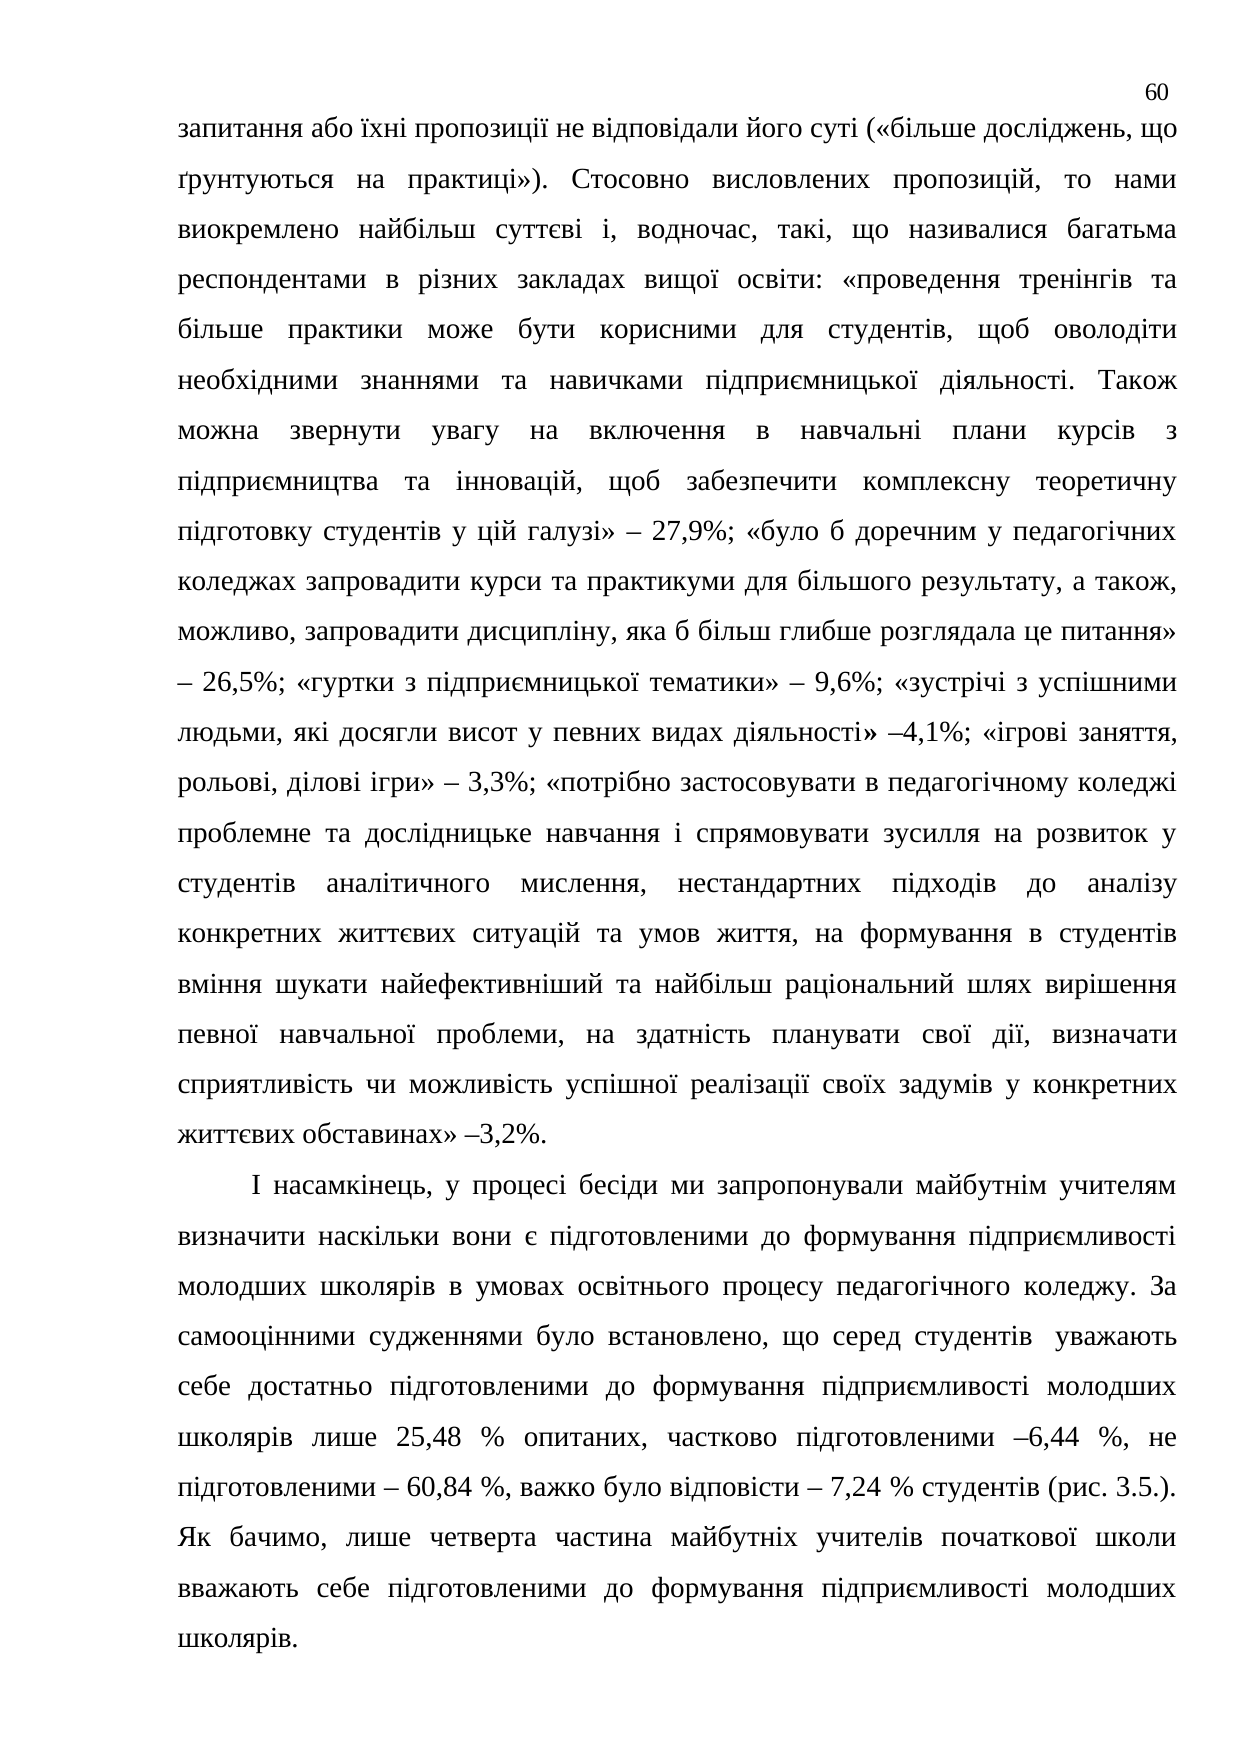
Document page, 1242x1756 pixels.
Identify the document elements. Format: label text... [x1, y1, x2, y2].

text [177, 110, 1178, 1150]
text І насамкінець, у процесі бесіди ми запропонували майбутнім учителям визначити наскільки вони є підготовленими до формування підприємливості молодших школярів в умовах освітнього процесу педагогічного коледжу. За самооцінними судженнями було встановлено, що серед студентів уважають себе достатньо підготовленими до формування підприємливості молодших школярів лише 25,48 % опитаних, частково підготовленими –6,44 %, не підготовленими – 60,84 %, важко було відповісти – 7,24 % студентів (рис. 3.5.). Як бачимо, лише четверта частина майбутніх учителів початкової школи вважають себе підготовленими до формування підприємливості молодших школярів. [177, 1167, 1177, 1654]
